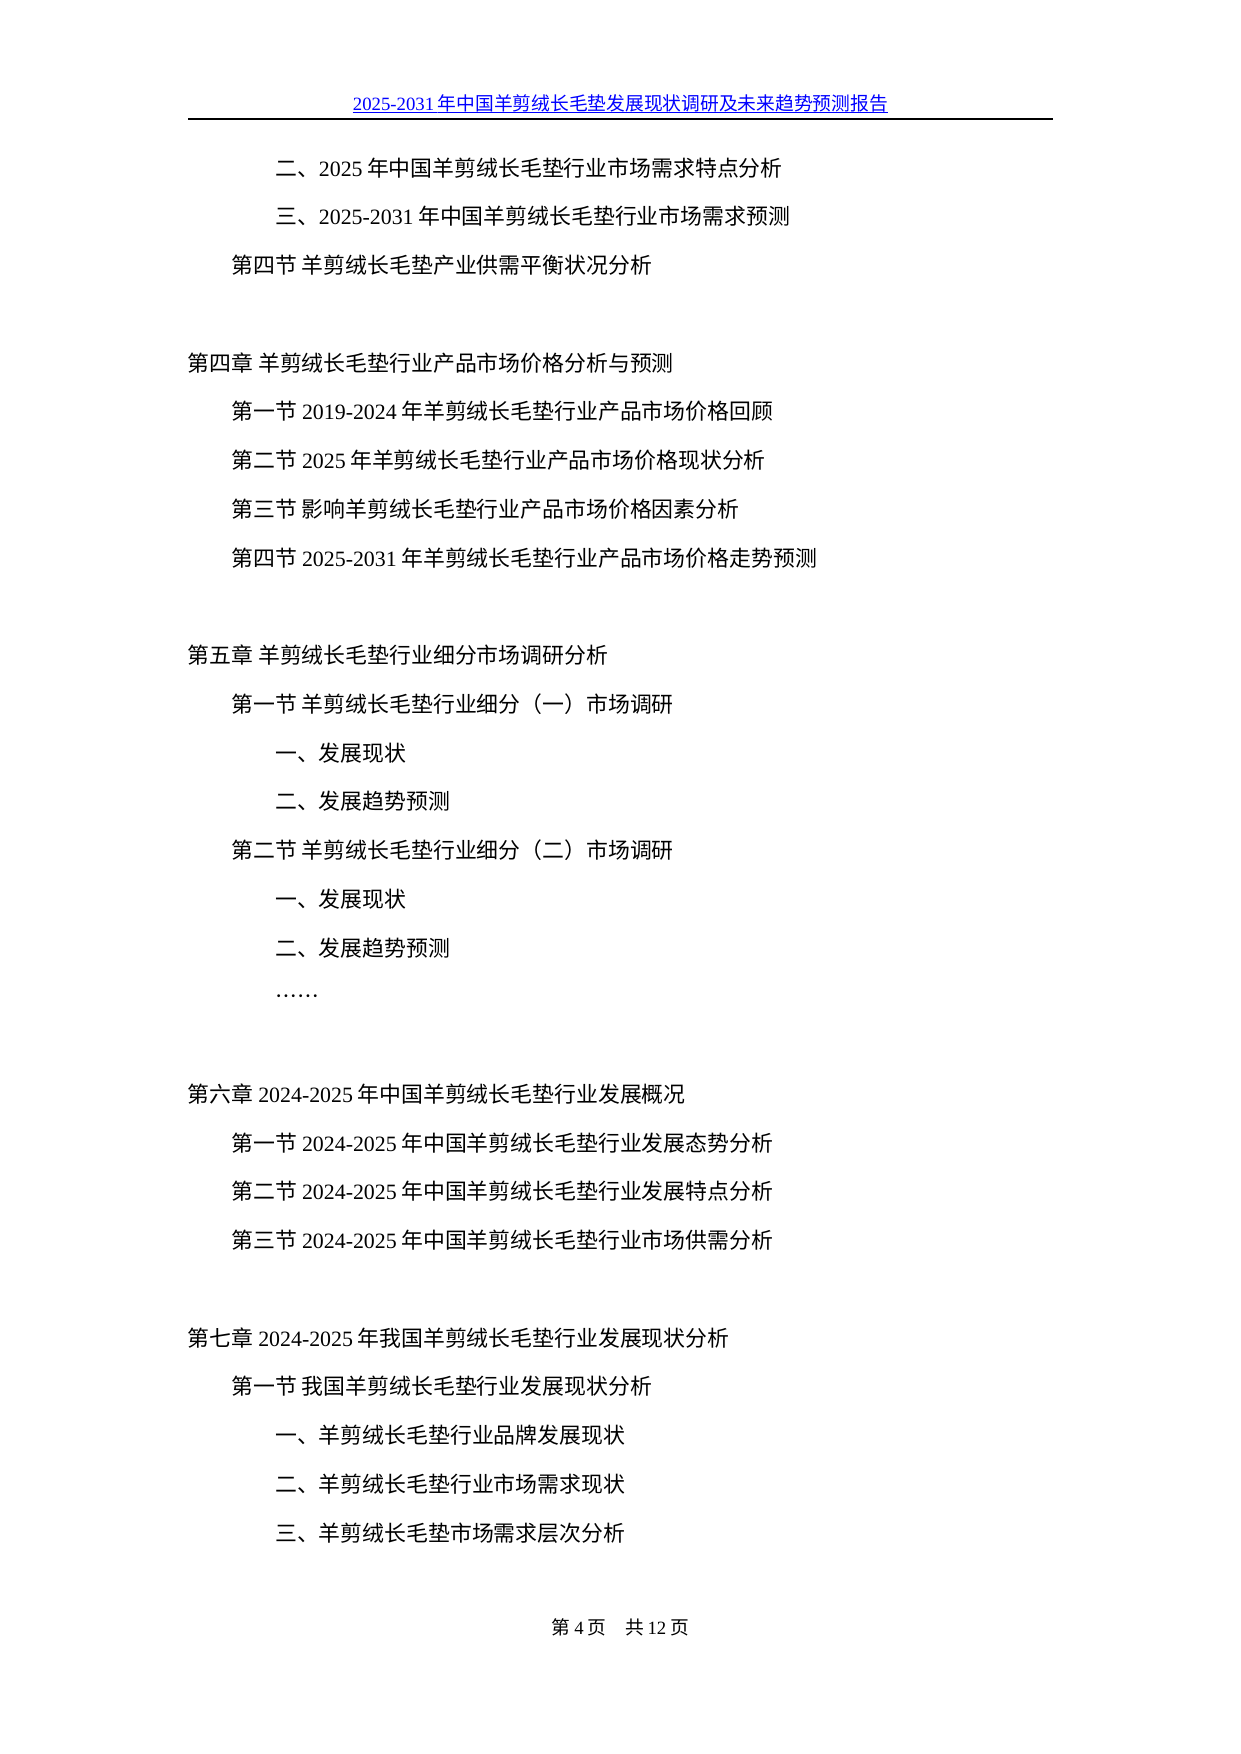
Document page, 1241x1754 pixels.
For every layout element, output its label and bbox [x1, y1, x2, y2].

text [187, 150, 1053, 1548]
